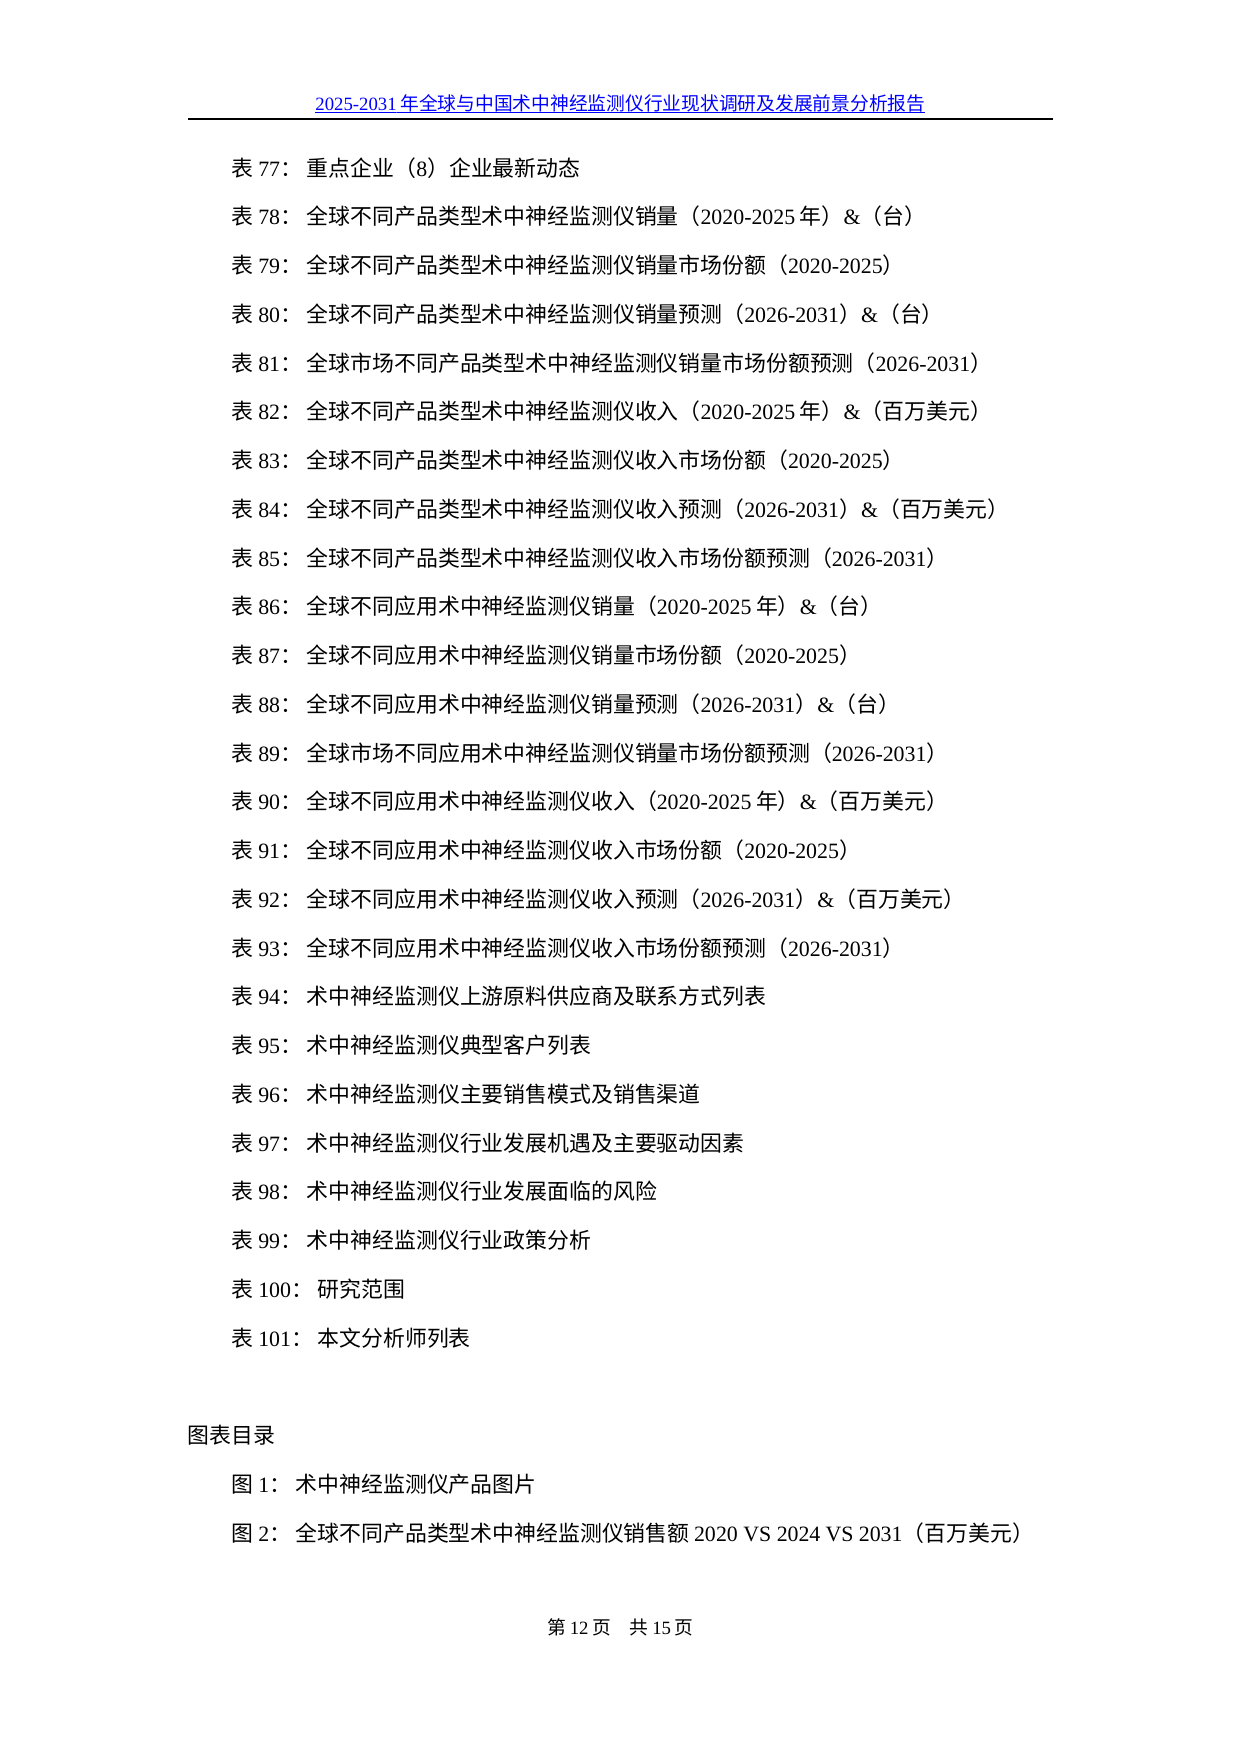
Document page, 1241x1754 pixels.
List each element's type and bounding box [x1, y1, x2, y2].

text [187, 150, 1053, 1548]
